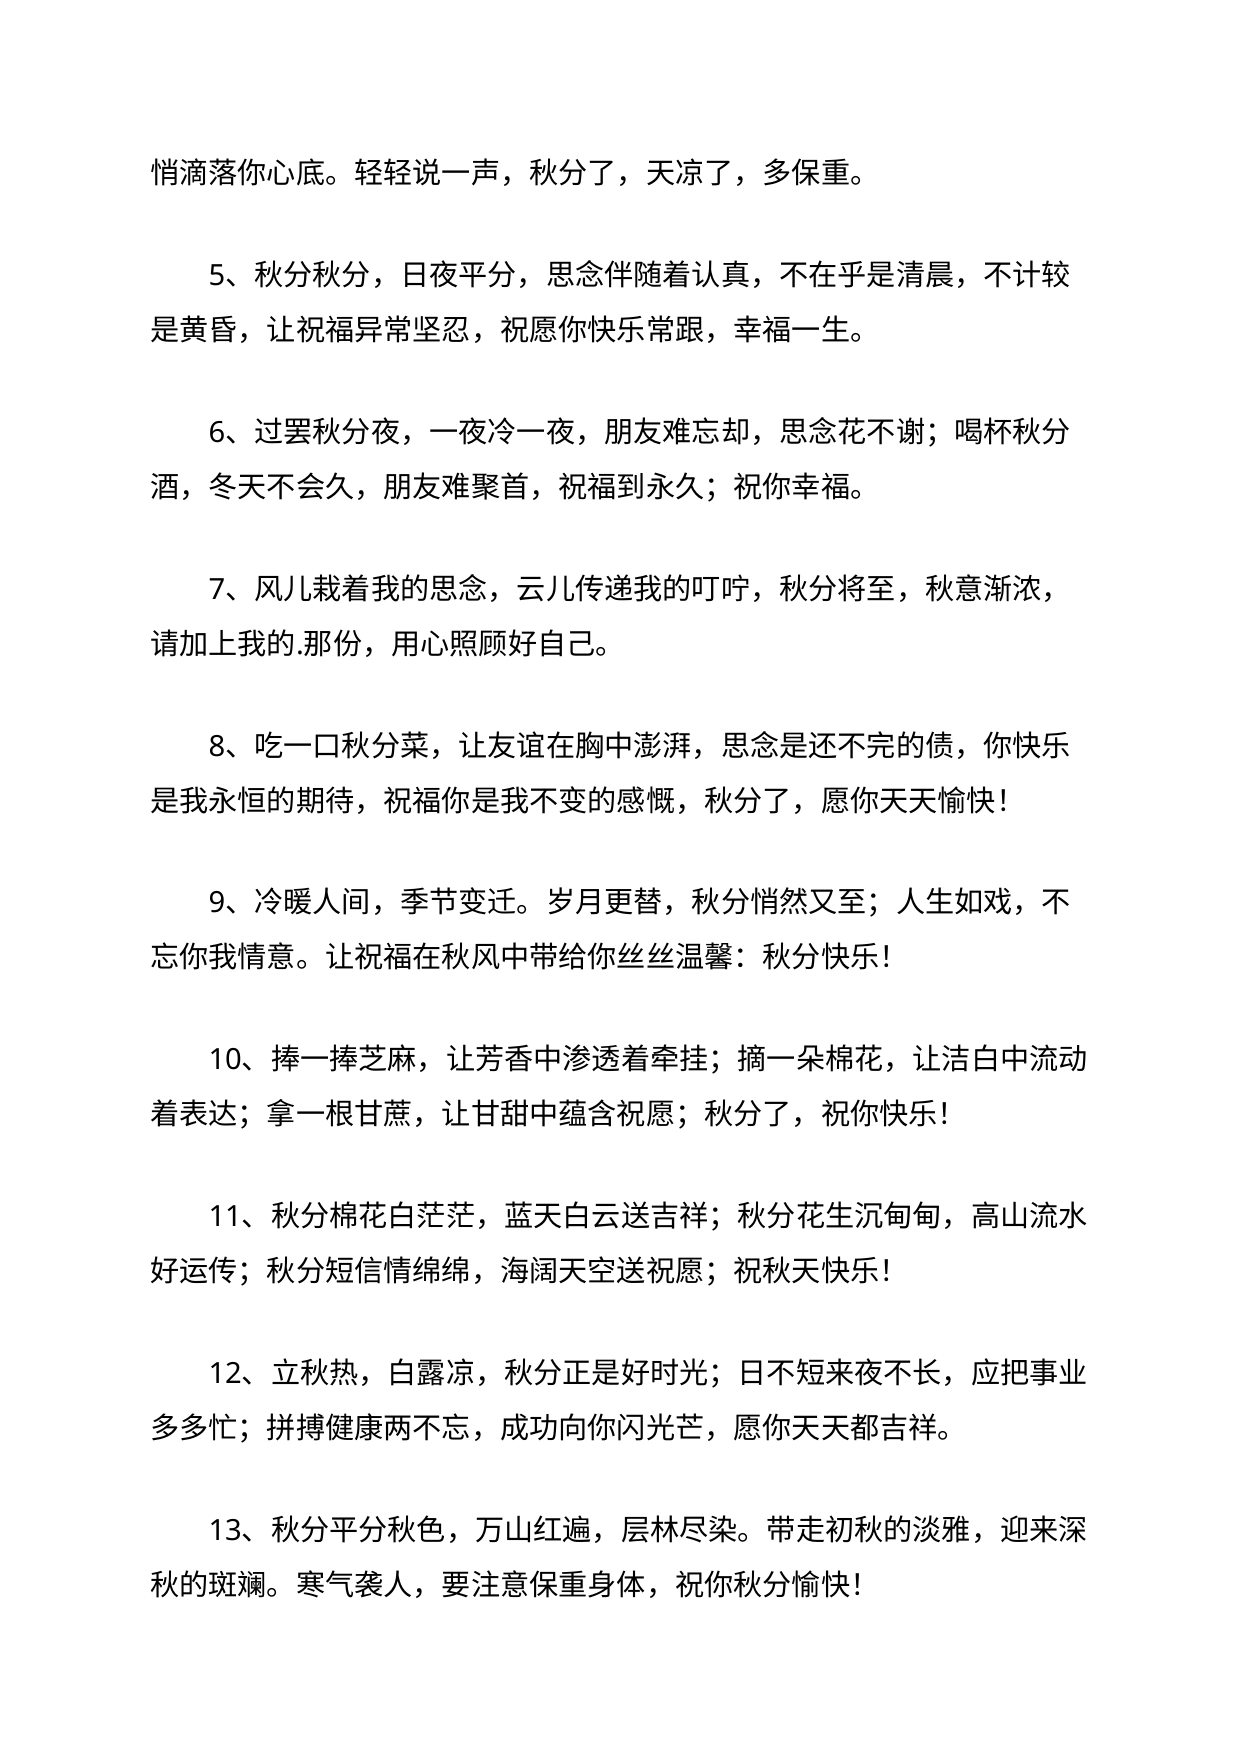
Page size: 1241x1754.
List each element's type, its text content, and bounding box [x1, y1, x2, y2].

text 12、立秋热，白露凉，秋分正是好时光；日不短来夜不长，应把事业多多忙；拼搏健康两不忘，成功向你闪光芒，愿你天天都吉祥。 [150, 1349, 1090, 1447]
text 13、秋分平分秋色，万山红遍，层林尽染。带走初秋的淡雅，迎来深秋的斑斓。寒气袭人，要注意保重身体，祝你秋分愉快！ [150, 1506, 1090, 1603]
text 6、过罢秋分夜，一夜冷一夜，朋友难忘却，思念花不谢；喝杯秋分酒，冬天不会久，朋友难聚首，祝福到永久；祝你幸福。 [150, 408, 1090, 506]
text 5、秋分秋分，日夜平分，思念伴随着认真，不在乎是清晨，不计较是黄昏，让祝福异常坚忍，祝愿你快乐常跟，幸福一生。 [150, 252, 1090, 349]
text 11、秋分棉花白茫茫，蓝天白云送吉祥；秋分花生沉甸甸，高山流水好运传；秋分短信情绵绵，海阔天空送祝愿；祝秋天快乐！ [150, 1193, 1090, 1290]
text 7、风儿栽着我的思念，云儿传递我的叮咛，秋分将至，秋意渐浓，请加上我的.那份，用心照顾好自己。 [150, 565, 1090, 663]
text 9、冷暖人间，季节变迁。岁月更替，秋分悄然又至；人生如戏，不忘你我情意。让祝福在秋风中带给你丝丝温馨：秋分快乐！ [150, 879, 1090, 976]
text 10、捧一捧芝麻，让芳香中渗透着牵挂；摘一朵棉花，让洁白中流动着表达；拿一根甘蔗，让甘甜中蕴含祝愿；秋分了，祝你快乐！ [150, 1036, 1090, 1133]
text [150, 150, 1090, 192]
text 8、吃一口秋分菜，让友谊在胸中澎湃，思念是还不完的债，你快乐是我永恒的期待，祝福你是我不变的感慨，秋分了，愿你天天愉快！ [150, 722, 1090, 819]
